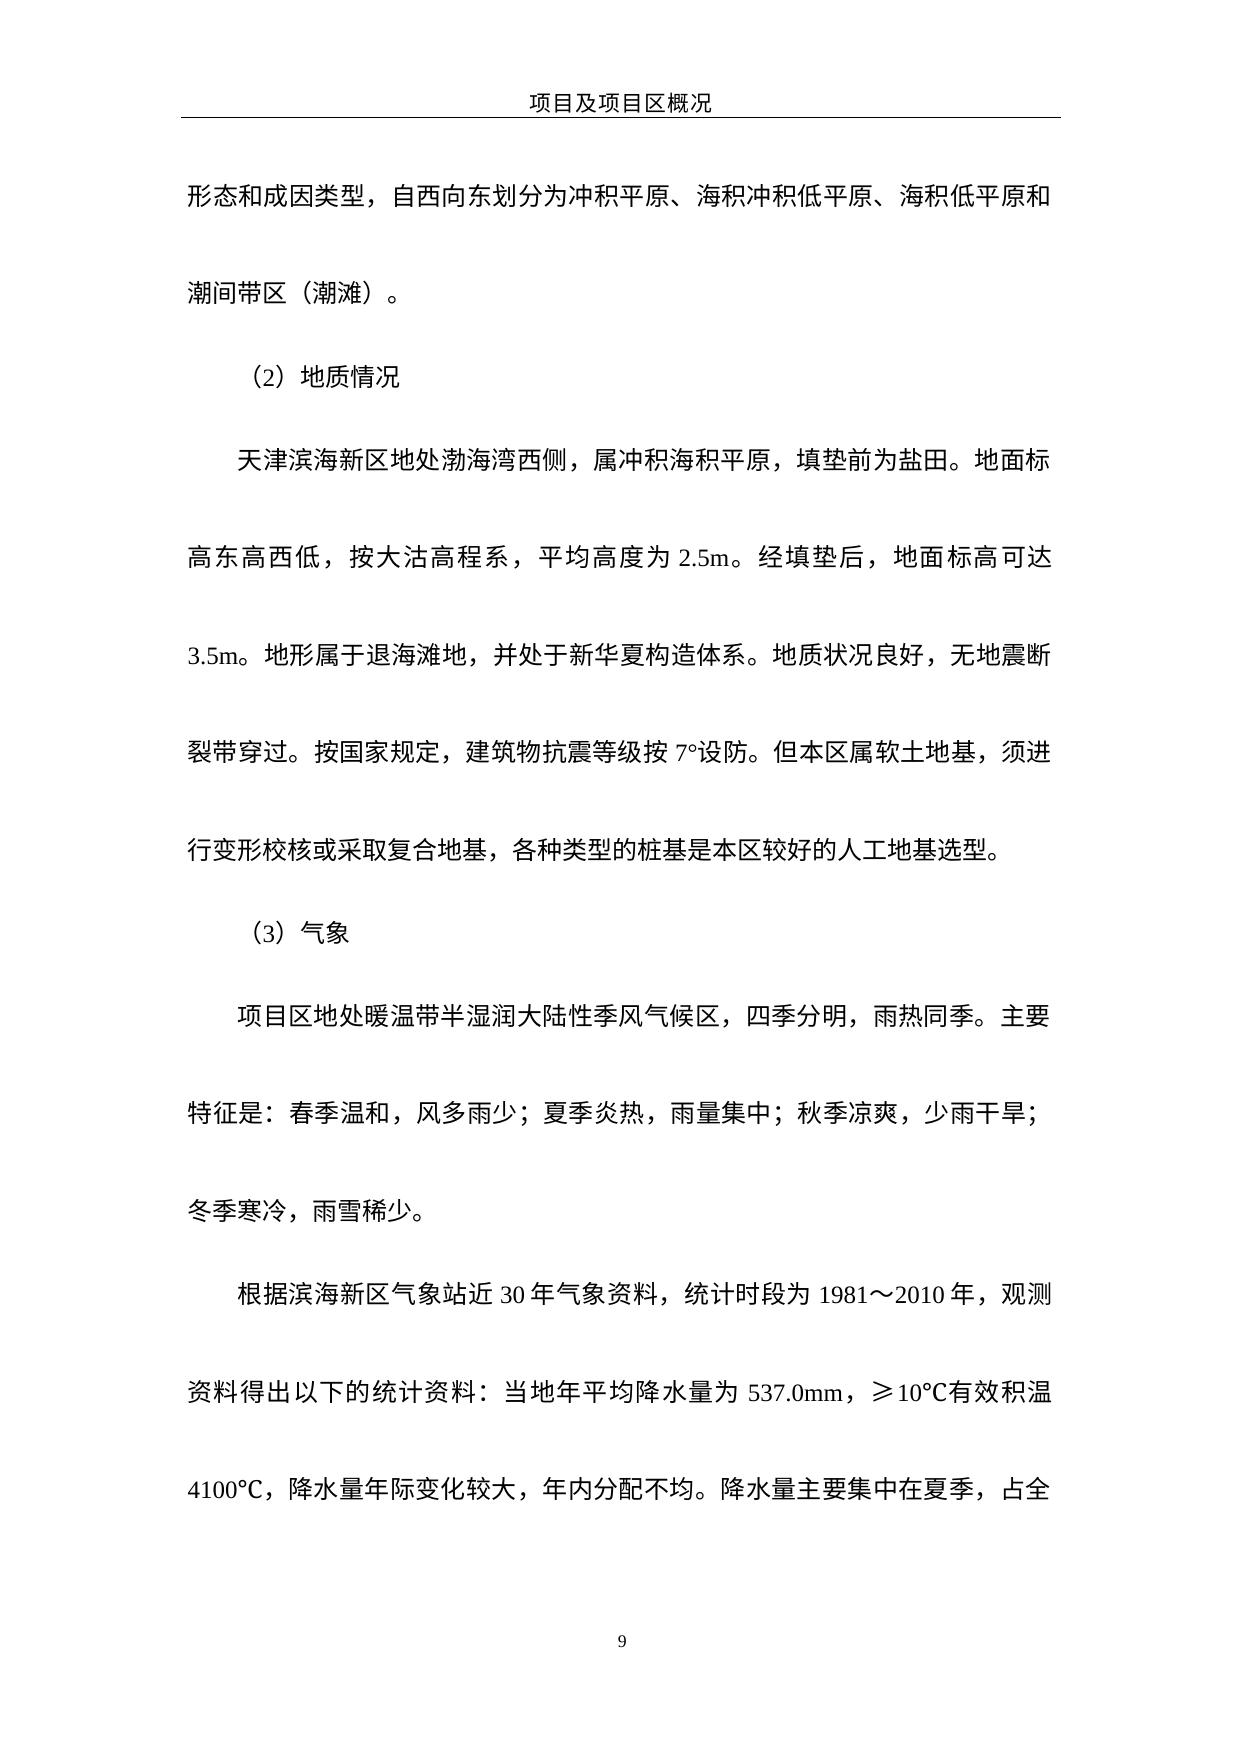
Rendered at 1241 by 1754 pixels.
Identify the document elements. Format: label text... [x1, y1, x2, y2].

text 天津滨海新区地处渤海湾西侧，属冲积海积平原，填垫前为盐田。地面标高东高西低，按大沽高程系，平均高度为2.5m。经填垫后，地面标高可达3.5m。地形属于退海滩地，并处于新华夏构造体系。地质状况良好，无地震断裂带穿过。按国家规定，建筑物抗震等级按7°设防。但本区属软土地基，须进行变形校核或采取复合地基，各种类型的桩基是本区较好的人工地基选型。 [187, 426, 1053, 881]
text （2）地质情况 [187, 343, 1053, 408]
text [187, 1260, 1053, 1520]
text （3）气象 [187, 899, 1053, 964]
text 项目区地处暖温带半湿润大陆性季风气候区，四季分明，雨热同季。主要特征是：春季温和，风多雨少；夏季炎热，雨量集中；秋季凉爽，少雨干旱；冬季寒冷，雨雪稀少。 [187, 982, 1053, 1242]
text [187, 162, 1053, 324]
